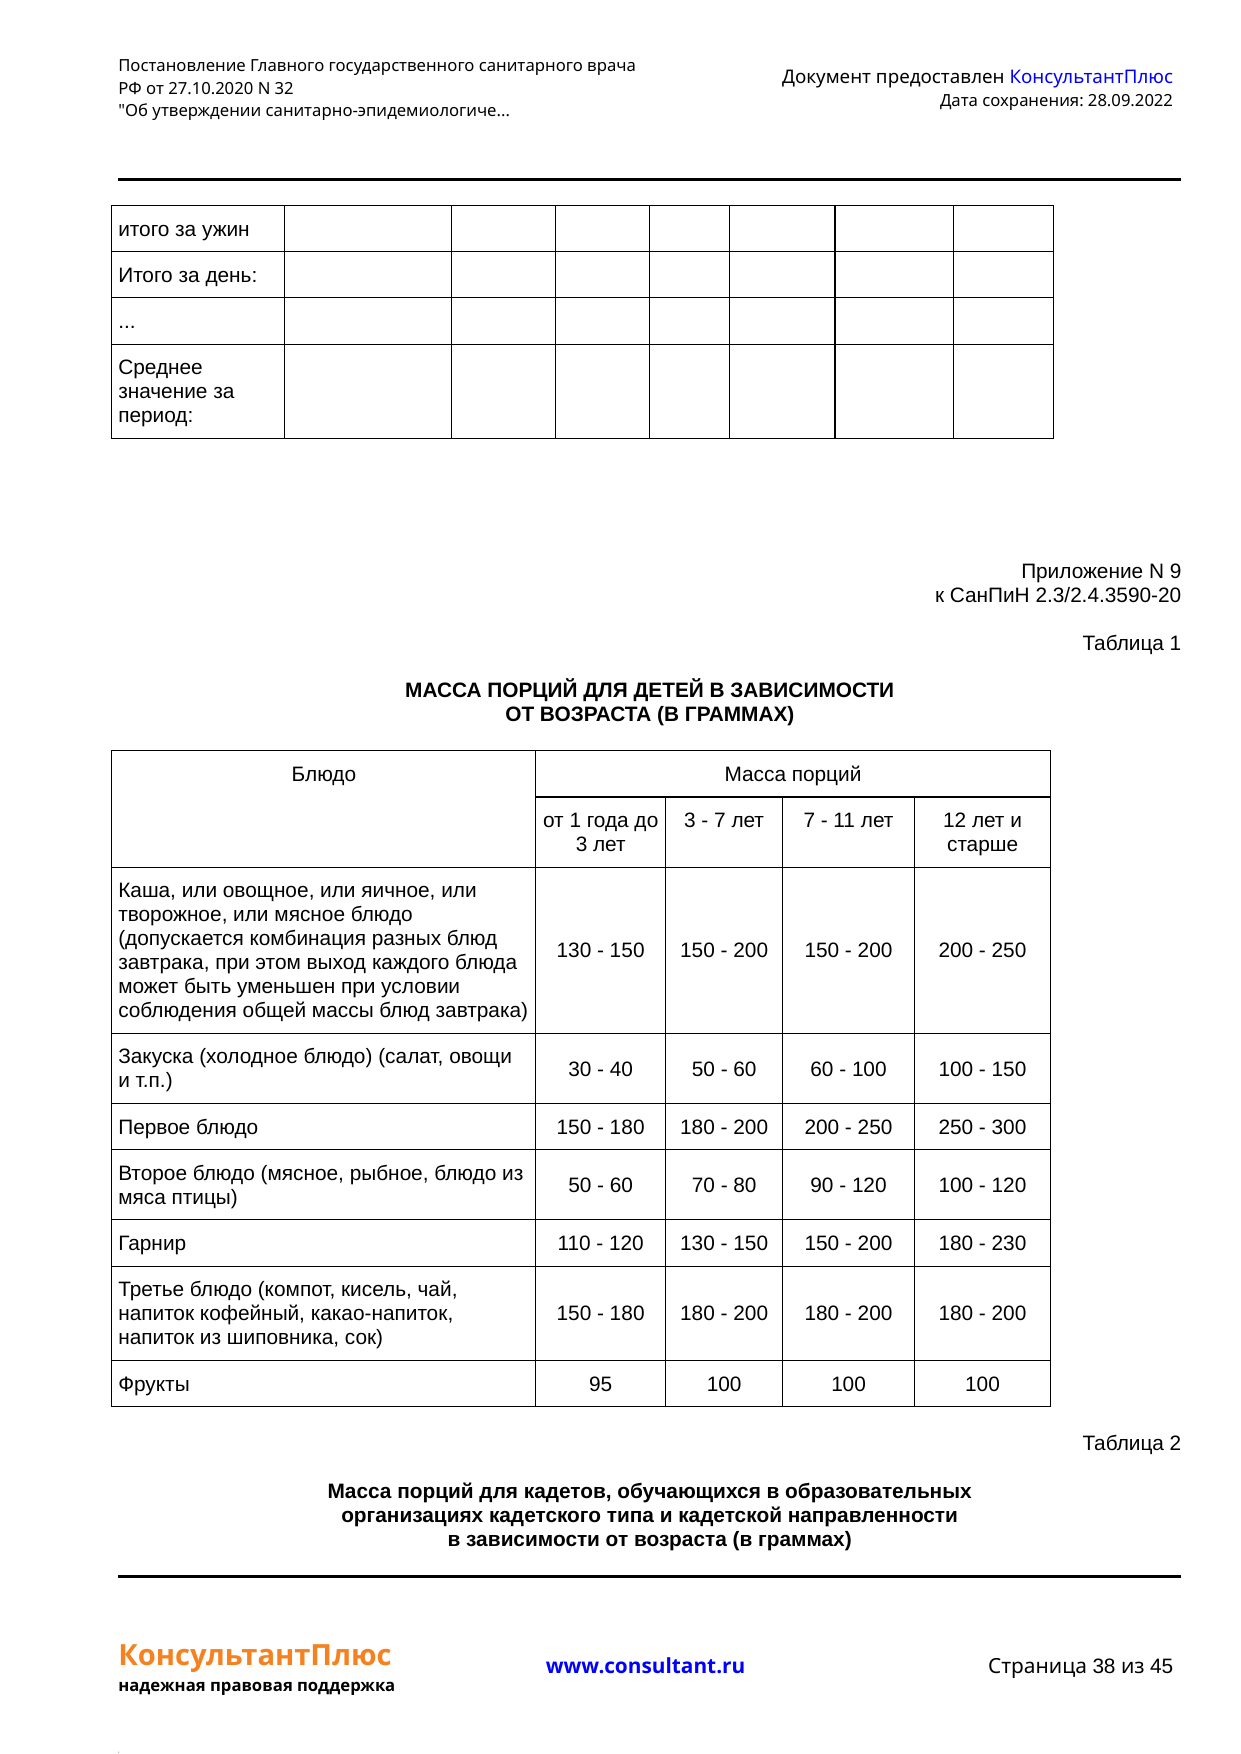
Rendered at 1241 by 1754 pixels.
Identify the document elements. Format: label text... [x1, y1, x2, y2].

table_cell 60 - 100 [783, 1034, 914, 1103]
table_cell [452, 345, 555, 438]
text Таблица 1 [118, 630, 1181, 654]
table_cell Закуска (холодное блюдо) (салат, овощи и т.п.) [112, 1034, 535, 1103]
table_cell 12 лет и старше [915, 798, 1050, 867]
table_cell [285, 298, 451, 343]
table_cell Среднее значение за период: [112, 345, 284, 438]
table_cell 250 - 300 [915, 1104, 1050, 1149]
table_cell [836, 206, 953, 251]
table_cell [452, 298, 555, 343]
text Приложение N 9 [118, 558, 1181, 582]
table_cell 130 - 150 [666, 1220, 782, 1266]
table_cell 180 - 230 [915, 1220, 1050, 1266]
table_cell 150 - 180 [536, 1267, 665, 1360]
table_cell [730, 345, 834, 438]
title в зависимости от возраста (в граммах) [118, 1527, 1181, 1551]
table_cell 90 - 120 [783, 1150, 914, 1219]
table_cell [954, 252, 1053, 297]
table_cell [556, 252, 649, 297]
text Таблица 2 [118, 1431, 1181, 1455]
table_cell [452, 206, 555, 251]
table_cell 200 - 250 [783, 1104, 914, 1149]
table_cell Фрукты [112, 1361, 535, 1406]
table_cell итого за ужин [112, 206, 284, 251]
table_cell [285, 252, 451, 297]
table_cell от 1 года до 3 лет [536, 798, 665, 867]
table_cell Гарнир [112, 1220, 535, 1266]
table_cell [556, 298, 649, 343]
table_cell [650, 252, 729, 297]
table_cell [954, 298, 1053, 343]
table_cell 100 [783, 1361, 914, 1406]
table_cell [954, 345, 1053, 438]
table_cell 130 - 150 [536, 868, 665, 1033]
table_cell 150 - 180 [536, 1104, 665, 1149]
table_cell 180 - 200 [783, 1267, 914, 1360]
table_cell Первое блюдо [112, 1104, 535, 1149]
table_cell 110 - 120 [536, 1220, 665, 1266]
table_cell Каша, или овощное, или яичное, или творожное, или мясное блюдо (допускается комбинация разных блюд завтрака, при этом выход каждого блюда может быть уменьшен при условии соблюдения общей массы блюд завтрака) [112, 868, 535, 1033]
table_cell 100 [666, 1361, 782, 1406]
table_cell [836, 298, 953, 343]
table_cell 30 - 40 [536, 1034, 665, 1103]
title МАССА ПОРЦИЙ ДЛЯ ДЕТЕЙ В ЗАВИСИМОСТИ [118, 678, 1181, 702]
table_cell ... [112, 298, 284, 343]
table_cell 100 [915, 1361, 1050, 1406]
table_cell 150 - 200 [783, 1220, 914, 1266]
table_cell 150 - 200 [783, 868, 914, 1033]
table_cell 95 [536, 1361, 665, 1406]
table_cell Третье блюдо (компот, кисель, чай, напиток кофейный, какао-напиток, напиток из шиповника, сок) [112, 1267, 535, 1360]
table_cell 7 - 11 лет [783, 798, 914, 867]
table_cell 100 - 120 [915, 1150, 1050, 1219]
text к СанПиН 2.3/2.4.3590-20 [118, 582, 1181, 606]
table_cell 70 - 80 [666, 1150, 782, 1219]
table_cell [730, 206, 834, 251]
table_cell [556, 206, 649, 251]
table_cell 3 - 7 лет [666, 798, 782, 867]
table_header Масса порций [536, 751, 1050, 796]
table_cell 180 - 200 [666, 1104, 782, 1149]
table_cell [285, 345, 451, 438]
table_cell [556, 345, 649, 438]
table_cell [730, 252, 834, 297]
table_cell [650, 345, 729, 438]
title организациях кадетского типа и кадетской направленности [118, 1503, 1181, 1527]
table_cell 200 - 250 [915, 868, 1050, 1033]
table_cell 150 - 200 [666, 868, 782, 1033]
table_cell 50 - 60 [536, 1150, 665, 1219]
table_cell 50 - 60 [666, 1034, 782, 1103]
table_cell Второе блюдо (мясное, рыбное, блюдо из мяса птицы) [112, 1150, 535, 1219]
table_cell 180 - 200 [666, 1267, 782, 1360]
table_cell [730, 298, 834, 343]
table_cell 100 - 150 [915, 1034, 1050, 1103]
table_cell [452, 252, 555, 297]
table_cell Итого за день: [112, 252, 284, 297]
title Масса порций для кадетов, обучающихся в образовательных [118, 1479, 1181, 1503]
title ОТ ВОЗРАСТА (В ГРАММАХ) [118, 702, 1181, 726]
table_header Блюдо [112, 751, 535, 867]
table_cell [954, 206, 1053, 251]
table_cell 180 - 200 [915, 1267, 1050, 1360]
table_cell [836, 345, 953, 438]
table_cell [836, 252, 953, 297]
table_cell [650, 206, 729, 251]
table_cell [285, 206, 451, 251]
table_cell [650, 298, 729, 343]
